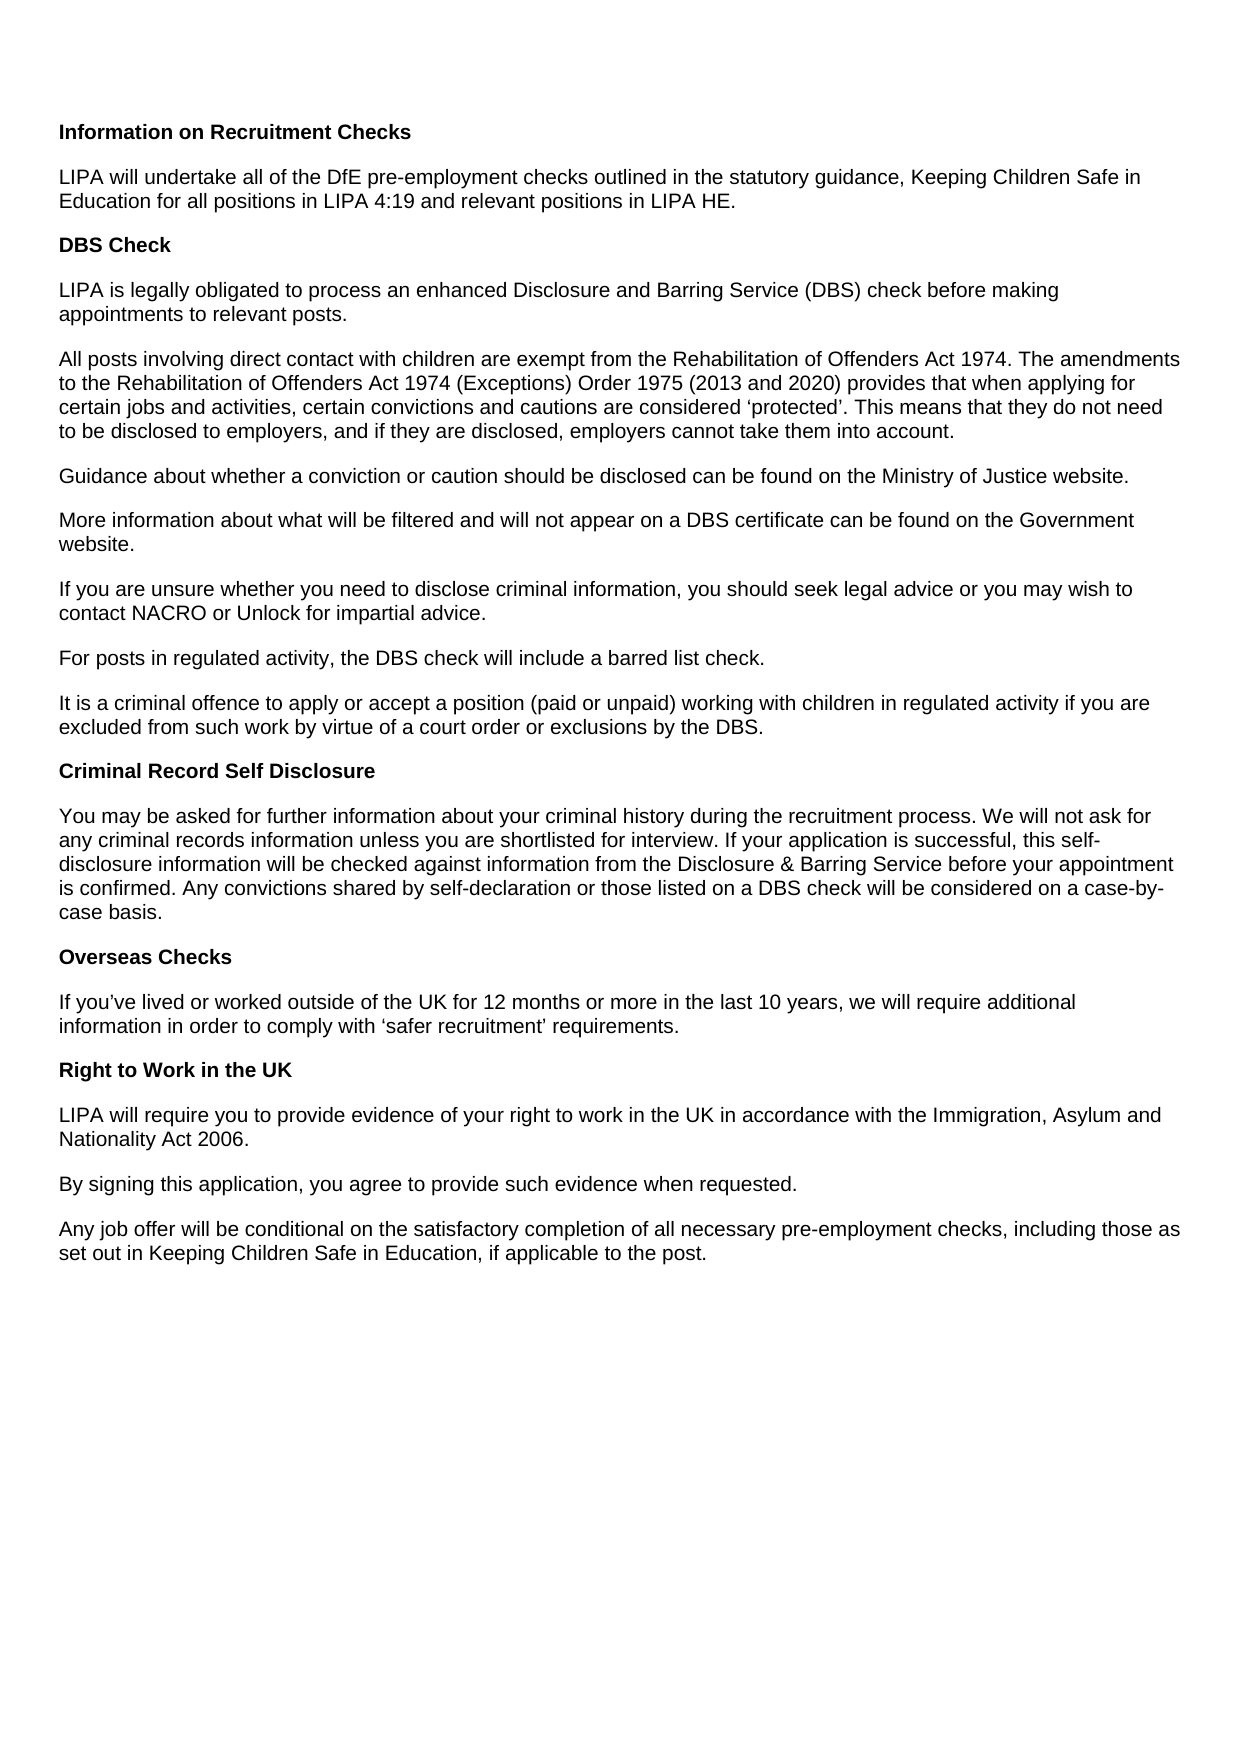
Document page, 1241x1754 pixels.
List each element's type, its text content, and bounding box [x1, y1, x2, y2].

text For posts in regulated activity, the DBS check will include a barred list check. [58, 646, 1182, 670]
text All posts involving direct contact with children are exempt from the Rehabilitation of Offenders Act 1974. The amendments to the Rehabilitation of Offenders Act 1974 (Exceptions) Order 1975 (2013 and 2020) provides that when applying for certain jobs and activities, certain convictions and cautions are considered ‘protected’. This means that they do not need to be disclosed to employers, and if they are disclosed, employers cannot take them into account. [58, 347, 1182, 443]
text LIPA will undertake all of the DfE pre-employment checks outlined in the statutory guidance, Keeping Children Safe in Education for all positions in LIPA 4:19 and relevant positions in LIPA HE. [58, 164, 1182, 212]
text You may be asked for further information about your criminal history during the recruitment process. We will not ask for any criminal records information unless you are shortlisted for interview. If your application is successful, this self-disclosure information will be checked against information from the Disclosure & Barring Service before your appointment is confirmed. Any convictions shared by self-declaration or those listed on a DBS check will be considered on a case-by-case basis. [58, 804, 1182, 924]
text Criminal Record Self Disclosure [58, 759, 1182, 783]
text DBS Check [58, 233, 1182, 257]
text Right to Work in the UK [58, 1058, 1182, 1082]
text If you are unsure whether you need to disclose criminal information, you should seek legal advice or you may wish to contact NACRO or Unlock for impartial advice. [58, 577, 1182, 625]
text By signing this application, you agree to provide such evidence when requested. [58, 1172, 1182, 1196]
text Information on Recruitment Checks [58, 120, 1182, 144]
text Any job offer will be conditional on the satisfactory completion of all necessary pre-employment checks, including those as set out in Keeping Children Safe in Education, if applicable to the post. [58, 1217, 1182, 1264]
text LIPA is legally obligated to process an enhanced Disclosure and Barring Service (DBS) check before making appointments to relevant posts. [58, 278, 1182, 326]
text Guidance about whether a conviction or caution should be disclosed can be found on the Ministry of Justice website. [58, 463, 1182, 487]
text Overseas Checks [58, 945, 1182, 969]
text If you’ve lived or worked outside of the UK for 12 months or more in the last 10 years, we will require additional information in order to comply with ‘safer recruitment’ requirements. [58, 989, 1182, 1037]
text It is a criminal offence to apply or accept a position (paid or unpaid) working with children in regulated activity if you are excluded from such work by virtue of a court order or exclusions by the DBS. [58, 691, 1182, 738]
text LIPA will require you to provide evidence of your right to work in the UK in accordance with the Immigration, Asylum and Nationality Act 2006. [58, 1103, 1182, 1151]
text More information about what will be filtered and will not appear on a DBS certificate can be found on the Government website. [58, 508, 1182, 556]
